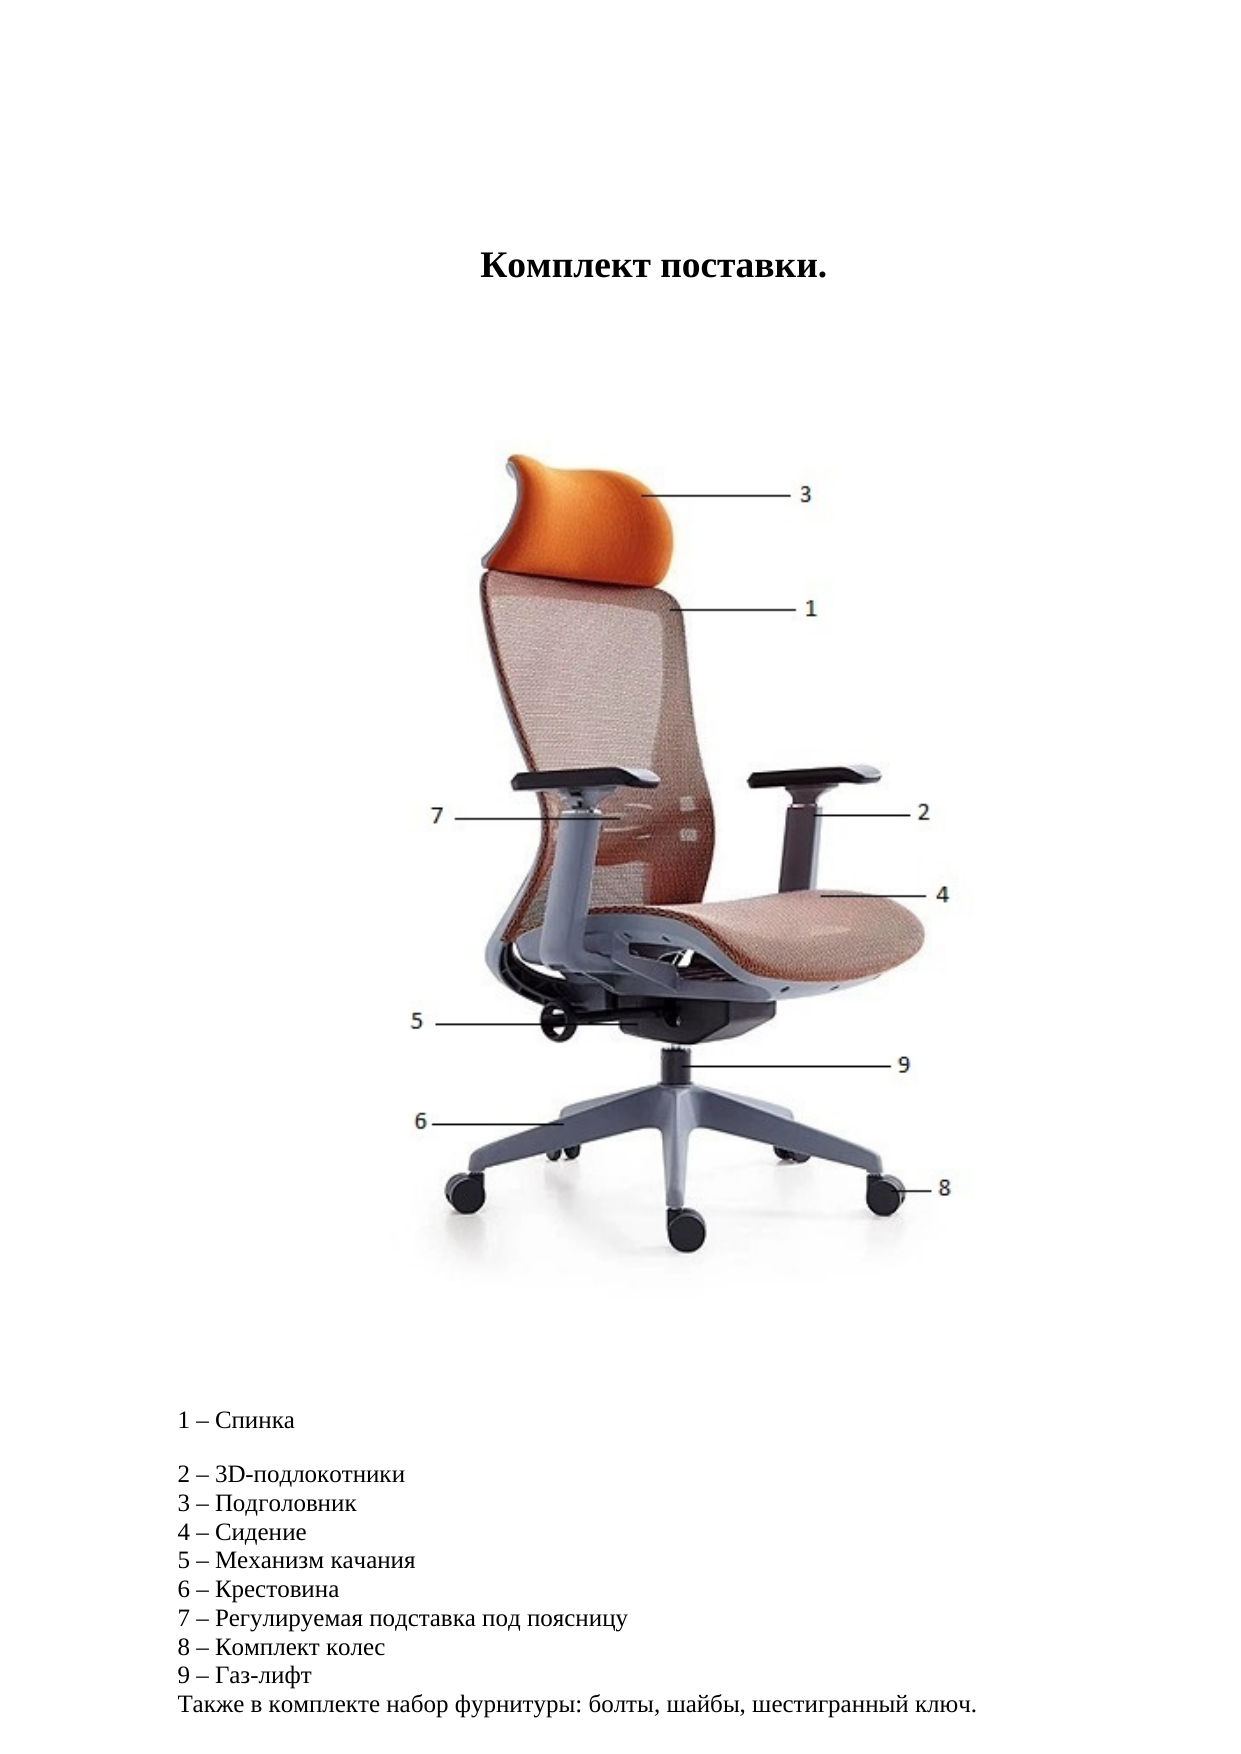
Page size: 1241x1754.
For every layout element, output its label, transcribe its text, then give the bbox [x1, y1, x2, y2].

text 3 – Подголовник [177, 1488, 1152, 1517]
picture [355, 383, 974, 1310]
text 9 – Газ-лифт [177, 1661, 1152, 1689]
text 6 – Крестовина [177, 1574, 1152, 1603]
text 2 – 3D-подлокотники [177, 1459, 1152, 1488]
text 1 – Спинка [177, 1406, 1152, 1434]
text Комплект поставки. [177, 243, 1152, 286]
text 5 – Механизм качания [177, 1546, 1152, 1574]
text Также в комплекте набор фурнитуры: болты, шайбы, шестигранный ключ. [177, 1689, 1152, 1718]
text 4 – Сидение [177, 1517, 1152, 1546]
text 7 – Регулируемая подставка под поясницу [177, 1603, 1152, 1632]
text 8 – Комплект колес [177, 1632, 1152, 1661]
